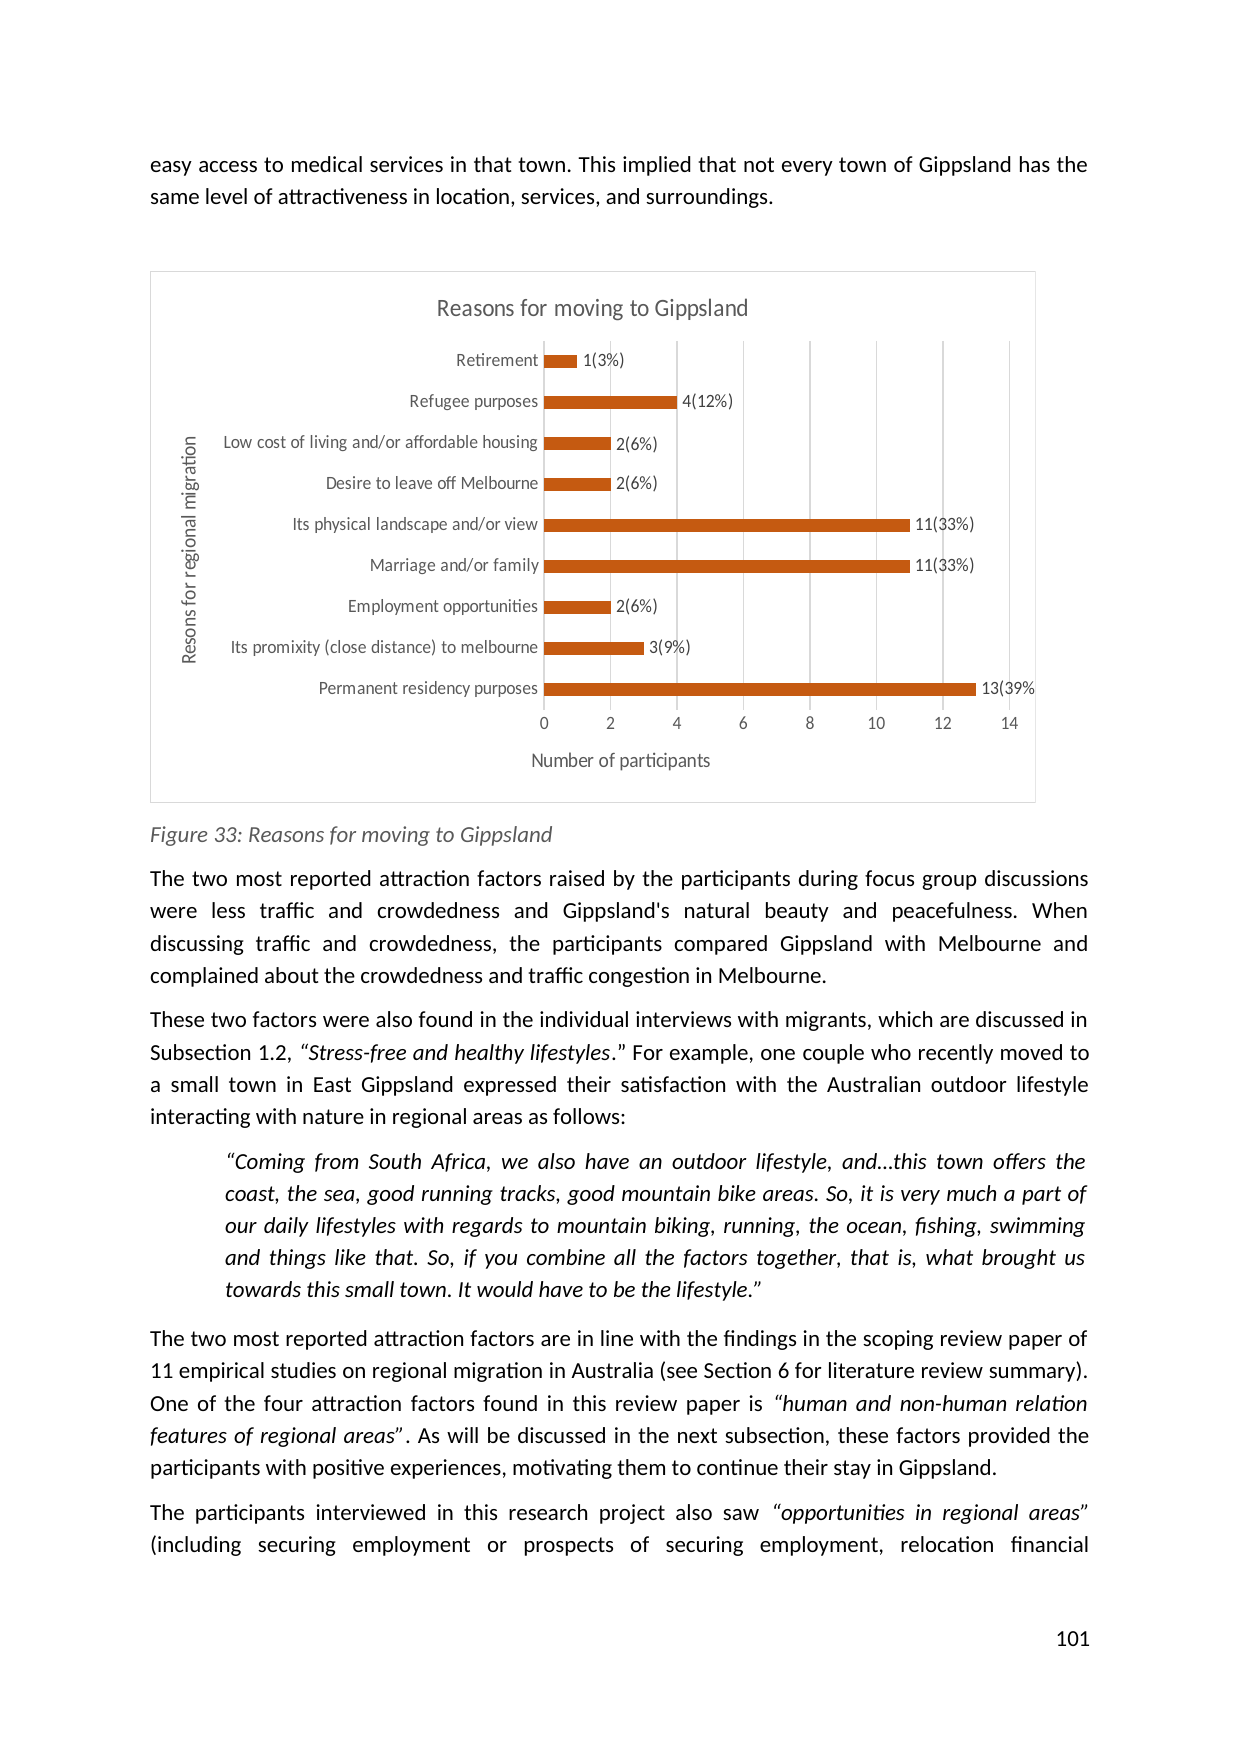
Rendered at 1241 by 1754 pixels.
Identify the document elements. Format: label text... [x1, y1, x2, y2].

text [150, 1498, 1090, 1558]
text The two most reported attraction factors raised by the participants during focus group discussions were less traffic and crowdedness and Gippsland's natural beauty and peacefulness. When discussing traffic and crowdedness, the participants compared Gippsland with Melbourne and complained about the crowdedness and traffic congestion in Melbourne. [150, 864, 1090, 989]
text “Coming from South Africa, we also have an outdoor lifestyle, and…this town offers the coast, the sea, good running tracks, good mountain bike areas. So, it is very much a part of our daily lifestyles with regards to mountain biking, running, the ocean, fishing, swimming and things like that. So, if you combine all the factors together, that is, what brought us towards this small town. It would have to be the lifestyle.” [225, 1147, 1090, 1304]
text Figure 33: Reasons for moving to Gippsland [150, 820, 1090, 848]
text These two factors were also found in the individual interviews with migrants, which are discussed in Subsection 1.2, “Stress-free and healthy lifestyles.” For example, one couple who recently moved to a small town in East Gippsland expressed their satisfaction with the Australian outdoor lifestyle interacting with nature in regional areas as follows: [150, 1006, 1090, 1130]
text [150, 150, 1090, 210]
text The two most reported attraction factors are in line with the findings in the scoping review paper of 11 empirical studies on regional migration in Australia (see Section 6 for literature review summary). One of the four attraction factors found in this review paper is “human and non-human relation features of regional areas”. As will be discussed in the next subsection, these factors provided the participants with positive experiences, motivating them to continue their stay in Gippsland. [150, 1324, 1090, 1481]
